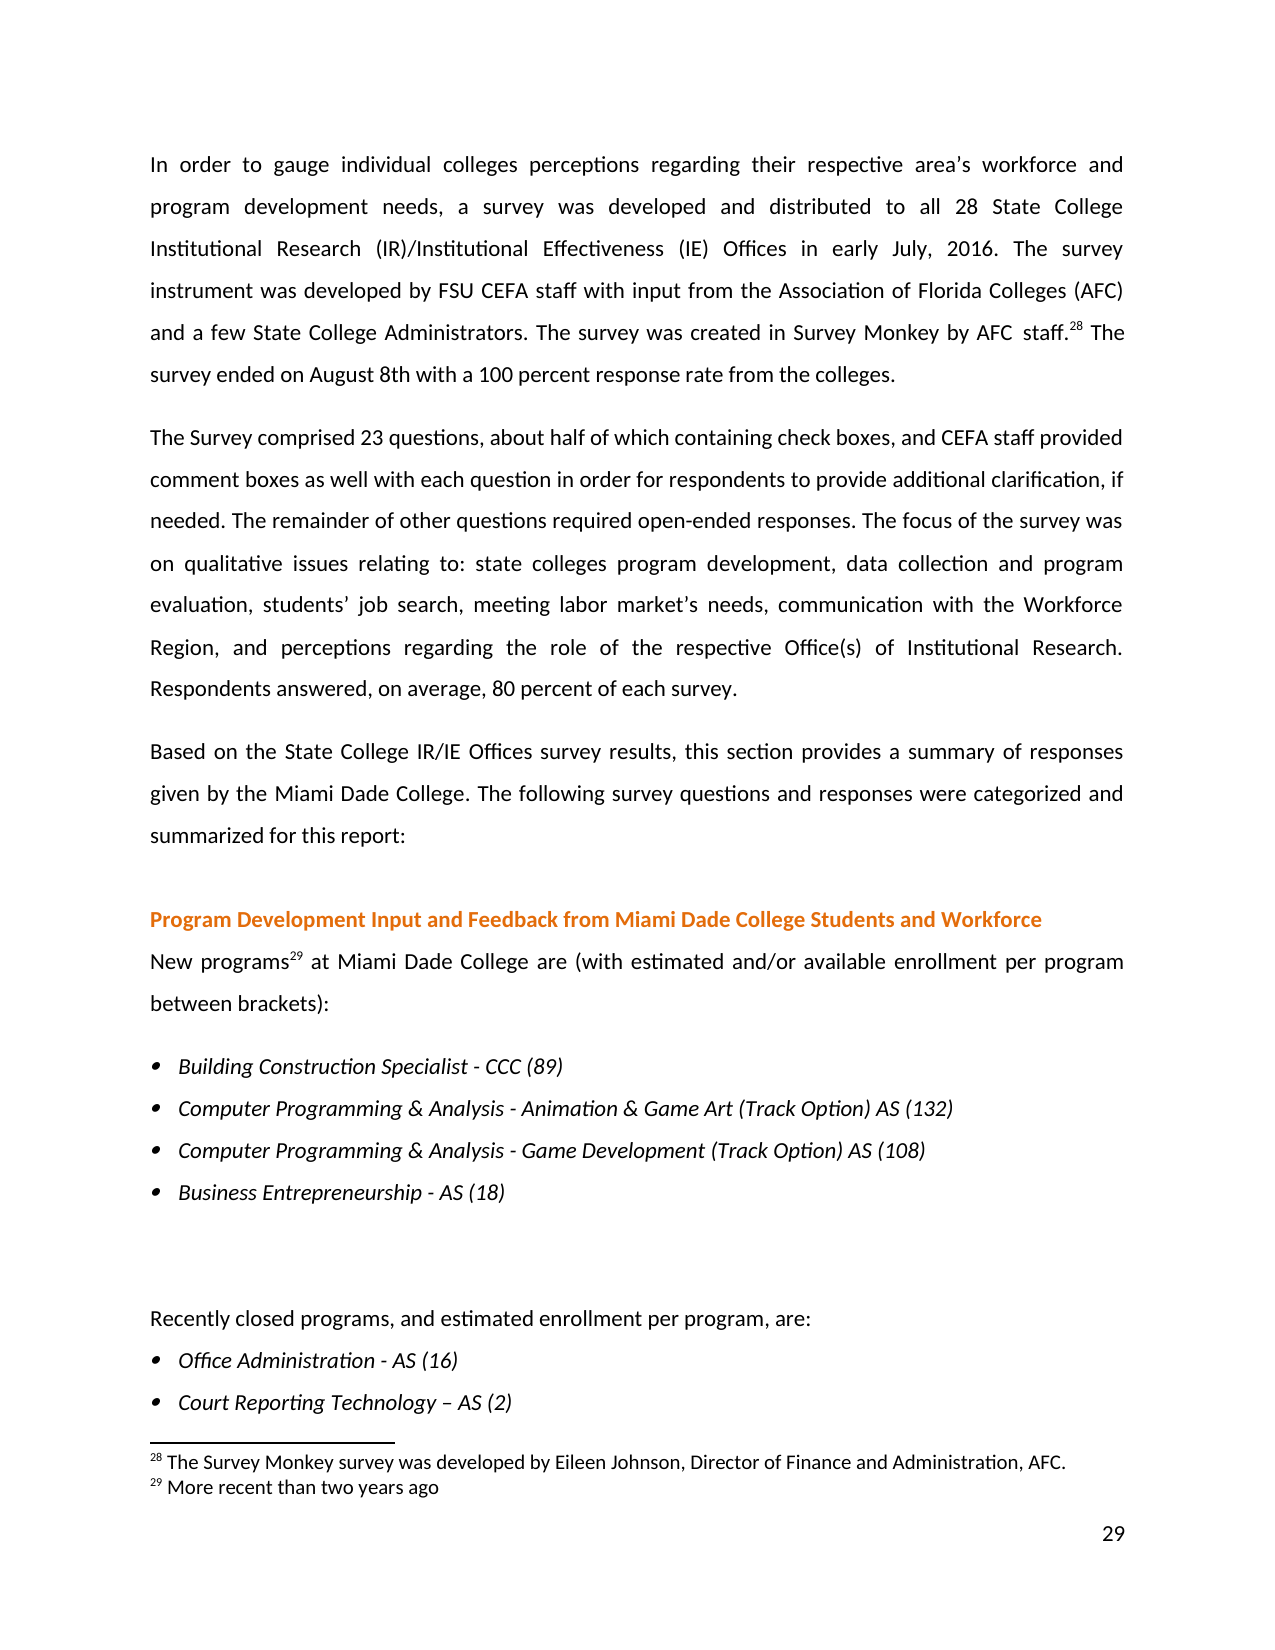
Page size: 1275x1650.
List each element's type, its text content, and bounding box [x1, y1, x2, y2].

list Computer Programming & Analysis - Animation & Game Art (Track Option) AS (132) [150, 1094, 1125, 1122]
text Recently closed programs, and estimated enrollment per program, are: [150, 1304, 1125, 1332]
text Program Development Input and Feedback from Miami Dade College Students and Workforce [150, 905, 1125, 933]
list Building Construction Specialist - CCC (89) [150, 1052, 1125, 1080]
list Court Reporting Technology – AS (2) [150, 1388, 1125, 1416]
text In order to gauge individual colleges perceptions regarding their respective area’s workforce and program development needs, a survey was developed and distributed to all 28 State College Institutional Research (IR)/Institutional Effectiveness (IE) Offices in early July, 2016. The survey instrument was developed by FSU CEFA staff with input from the Association of Florida Colleges (AFC) and a few State College Administrators. The survey was created in Survey Monkey by AFC staff. The survey ended on August 8th with a 100 percent response rate from the colleges. [150, 150, 1125, 388]
list Computer Programming & Analysis - Game Development (Track Option) AS (108) [150, 1136, 1125, 1164]
text The Survey comprised 23 questions, about half of which containing check boxes, and CEFA staff provided comment boxes as well with each question in order for respondents to provide additional clarification, if needed. The remainder of other questions required open-ended responses. The focus of the survey was on qualitative issues relating to: state colleges program development, data collection and program evaluation, students’ job search, meeting labor market’s needs, communication with the Workforce Region, and perceptions regarding the role of the respective Office(s) of Institutional Research. Respondents answered, on average, 80 percent of each survey. [150, 423, 1125, 703]
list Business Entrepreneurship - AS (18) [150, 1178, 1125, 1206]
text Based on the State College IR/IE Offices survey results, this section provides a summary of responses given by the Miami Dade College. The following survey questions and responses were categorized and summarized for this report: [150, 737, 1125, 849]
text New programs at Miami Dade College are (with estimated and/or available enrollment per program between brackets): [150, 947, 1125, 1017]
list Office Administration - AS (16) [150, 1346, 1125, 1374]
